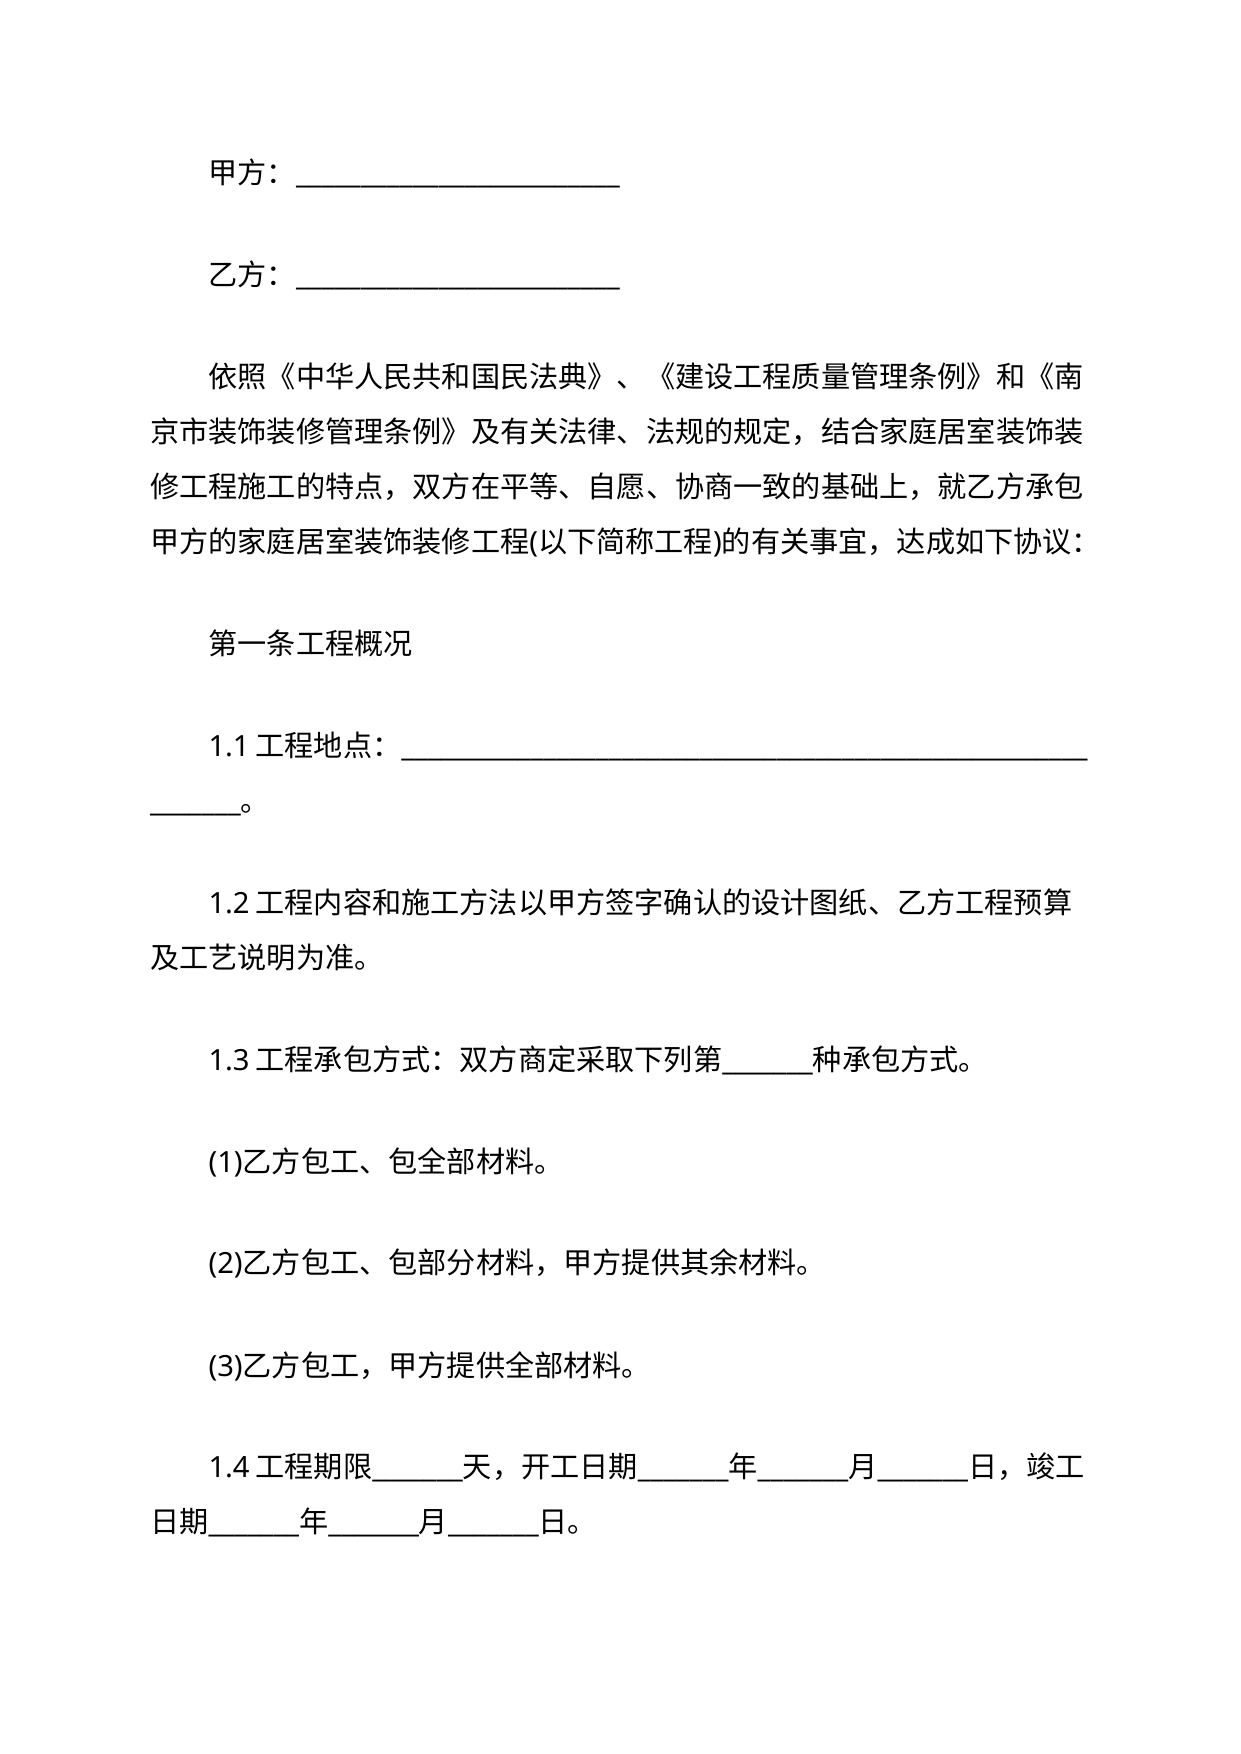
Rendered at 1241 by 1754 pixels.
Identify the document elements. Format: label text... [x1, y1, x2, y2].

text 1.1工程地点：____________________________________________________________。 [150, 722, 1090, 820]
text 1.3工程承包方式：双方商定采取下列第_______种承包方式。 [150, 1036, 1090, 1078]
text 甲方：_________________________ [150, 150, 1090, 192]
text 1.2工程内容和施工方法以甲方签字确认的设计图纸、乙方工程预算及工艺说明为准。 [150, 879, 1090, 977]
text (3)乙方包工，甲方提供全部材料。 [150, 1342, 1090, 1384]
text (1)乙方包工、包全部材料。 [150, 1138, 1090, 1181]
text 乙方：_________________________ [150, 252, 1090, 294]
text 1.4工程期限_______天，开工日期_______年_______月_______日，竣工日期_______年_______月_______日。 [150, 1444, 1090, 1541]
text 依照《中华人民共和国民法典》、《建设工程质量管理条例》和《南京市装饰装修管理条例》及有关法律、法规的规定，结合家庭居室装饰装修工程施工的特点，双方在平等、自愿、协商一致的基础上，就乙方承包甲方的家庭居室装饰装修工程(以下简称工程)的有关事宜，达成如下协议： [150, 354, 1090, 561]
text 第一条工程概况 [150, 621, 1090, 663]
text (2)乙方包工、包部分材料，甲方提供其余材料。 [150, 1240, 1090, 1282]
